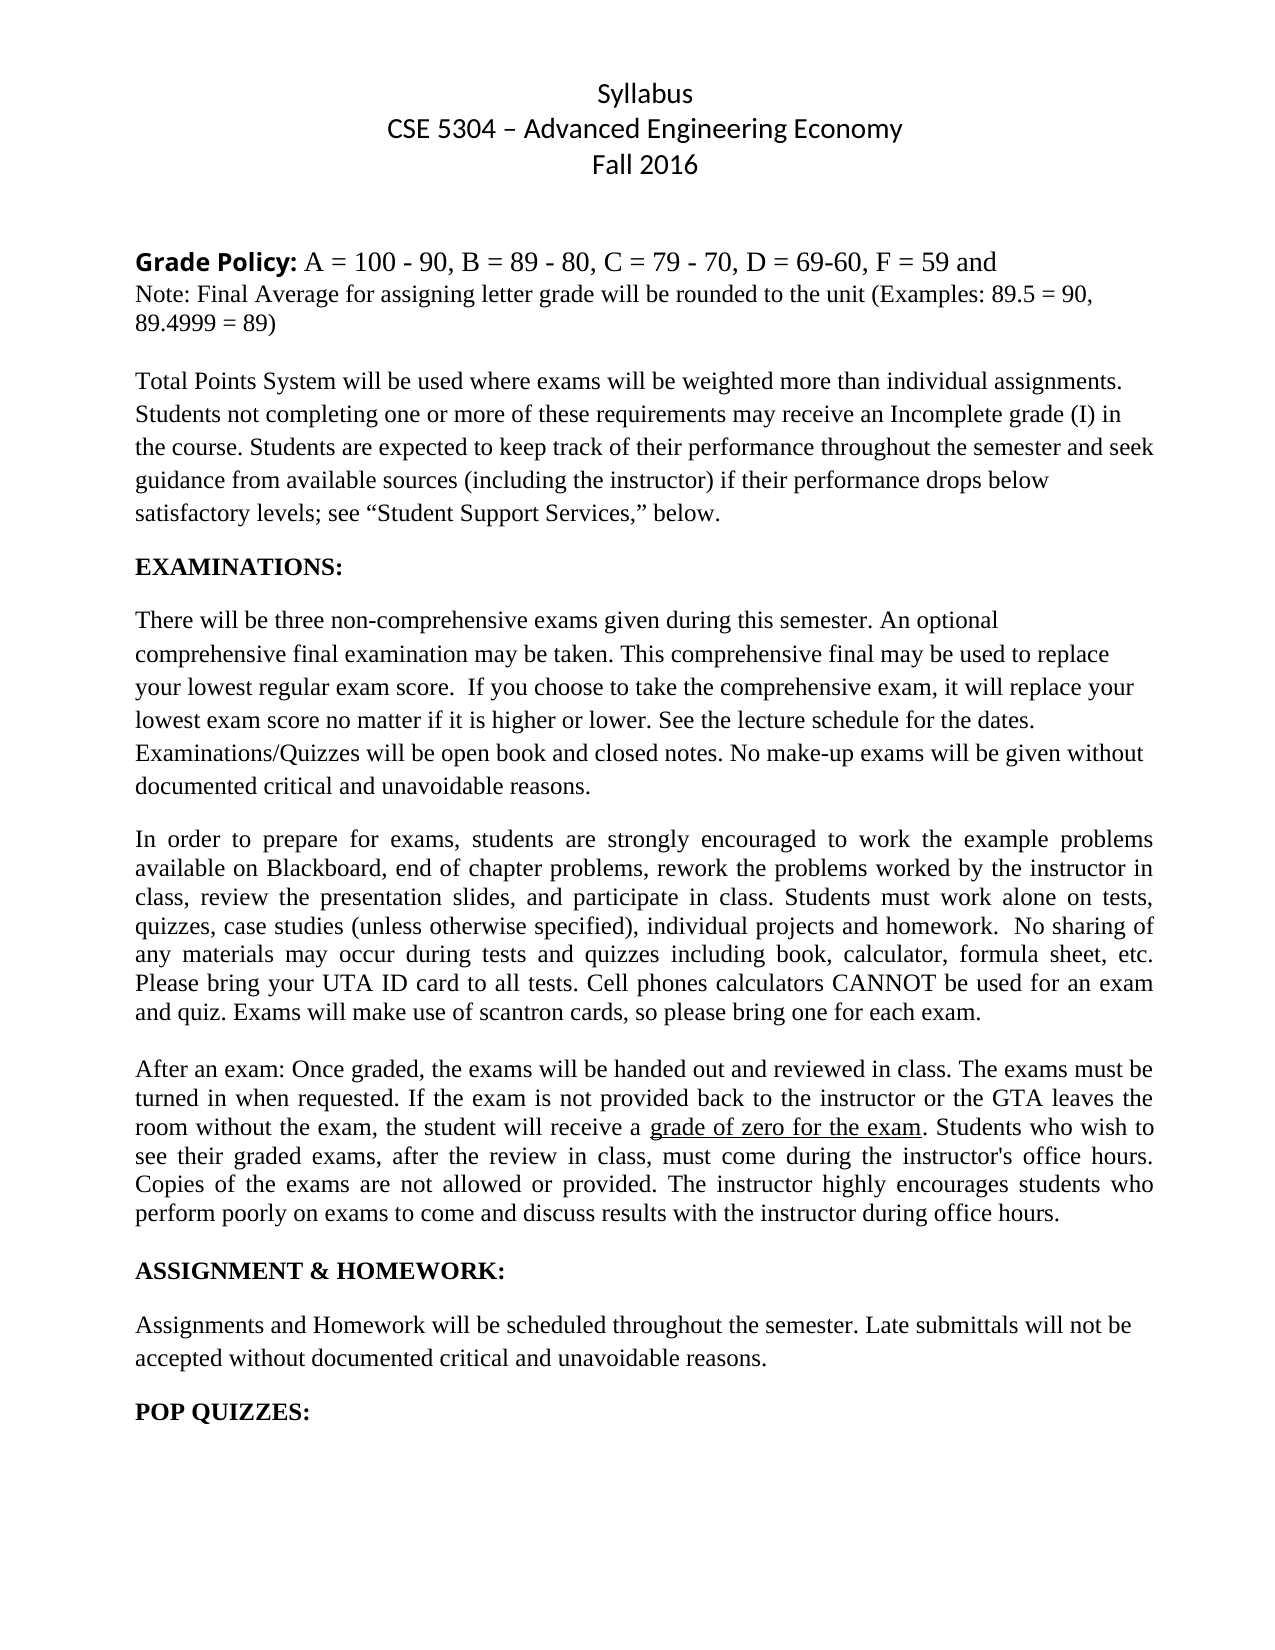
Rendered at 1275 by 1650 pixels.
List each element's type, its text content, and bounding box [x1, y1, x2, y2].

text Note: Final Average for assigning letter grade will be rounded to the unit (Examples: 89.5 = 90, 89.4999 = 89) [135, 279, 1155, 337]
text EXAMINATIONS: [135, 552, 1155, 581]
text Assignments and Homework will be scheduled throughout the semester. Late submittals will not be accepted without documented critical and unavoidable reasons. [135, 1310, 1155, 1371]
text Grade Policy: A = 100 - 90, B = 89 - 80, C = 79 - 70, D = 69-60, F = 59 and [135, 245, 1155, 279]
text POP QUIZZES: [135, 1397, 1155, 1425]
text After an exam: Once graded, the exams will be handed out and reviewed in class. The exams must be turned in when requested. If the exam is not provided back to the instructor or the GTA leaves the room without the exam, the student will receive a grade of zero for the exam. Students who wish to see their graded exams, after the review in class, must come during the instructor's office hours. Copies of the exams are not allowed or provided. The instructor highly encourages students who perform poorly on exams to come and discuss results with the instructor during office hours. [135, 1054, 1155, 1227]
text ASSIGNMENT & HOMEWORK: [135, 1256, 1155, 1284]
text Total Points System will be used where exams will be weighted more than individual assignments. Students not completing one or more of these requirements may receive an Incomplete grade (I) in the course. Students are expected to keep track of their performance throughout the semester and seek guidance from available sources (including the instructor) if their performance drops below satisfactory levels; see “Student Support Services,” below. [135, 366, 1155, 527]
text There will be three non-comprehensive exams given during this semester. An optional comprehensive final examination may be taken. This comprehensive final may be used to replace your lowest regular exam score. If you choose to take the comprehensive exam, it will replace your lowest exam score no matter if it is higher or lower. See the lecture schedule for the dates. Examinations/Quizzes will be open book and closed notes. No make-up exams will be given without documented critical and unavoidable reasons. [135, 606, 1155, 799]
text In order to prepare for exams, students are strongly encouraged to work the example problems available on Blackboard, end of chapter problems, rework the problems worked by the instructor in class, review the presentation slides, and participate in class. Students must work alone on tests, quizzes, case studies (unless otherwise specified), individual projects and homework. No sharing of any materials may occur during tests and quizzes including book, calculator, formula sheet, etc. Please bring your UTA ID card to all tests. Cell phones calculators CANNOT be used for an exam and quiz. Exams will make use of scantron cards, so please bring one for each exam. [135, 824, 1155, 1026]
